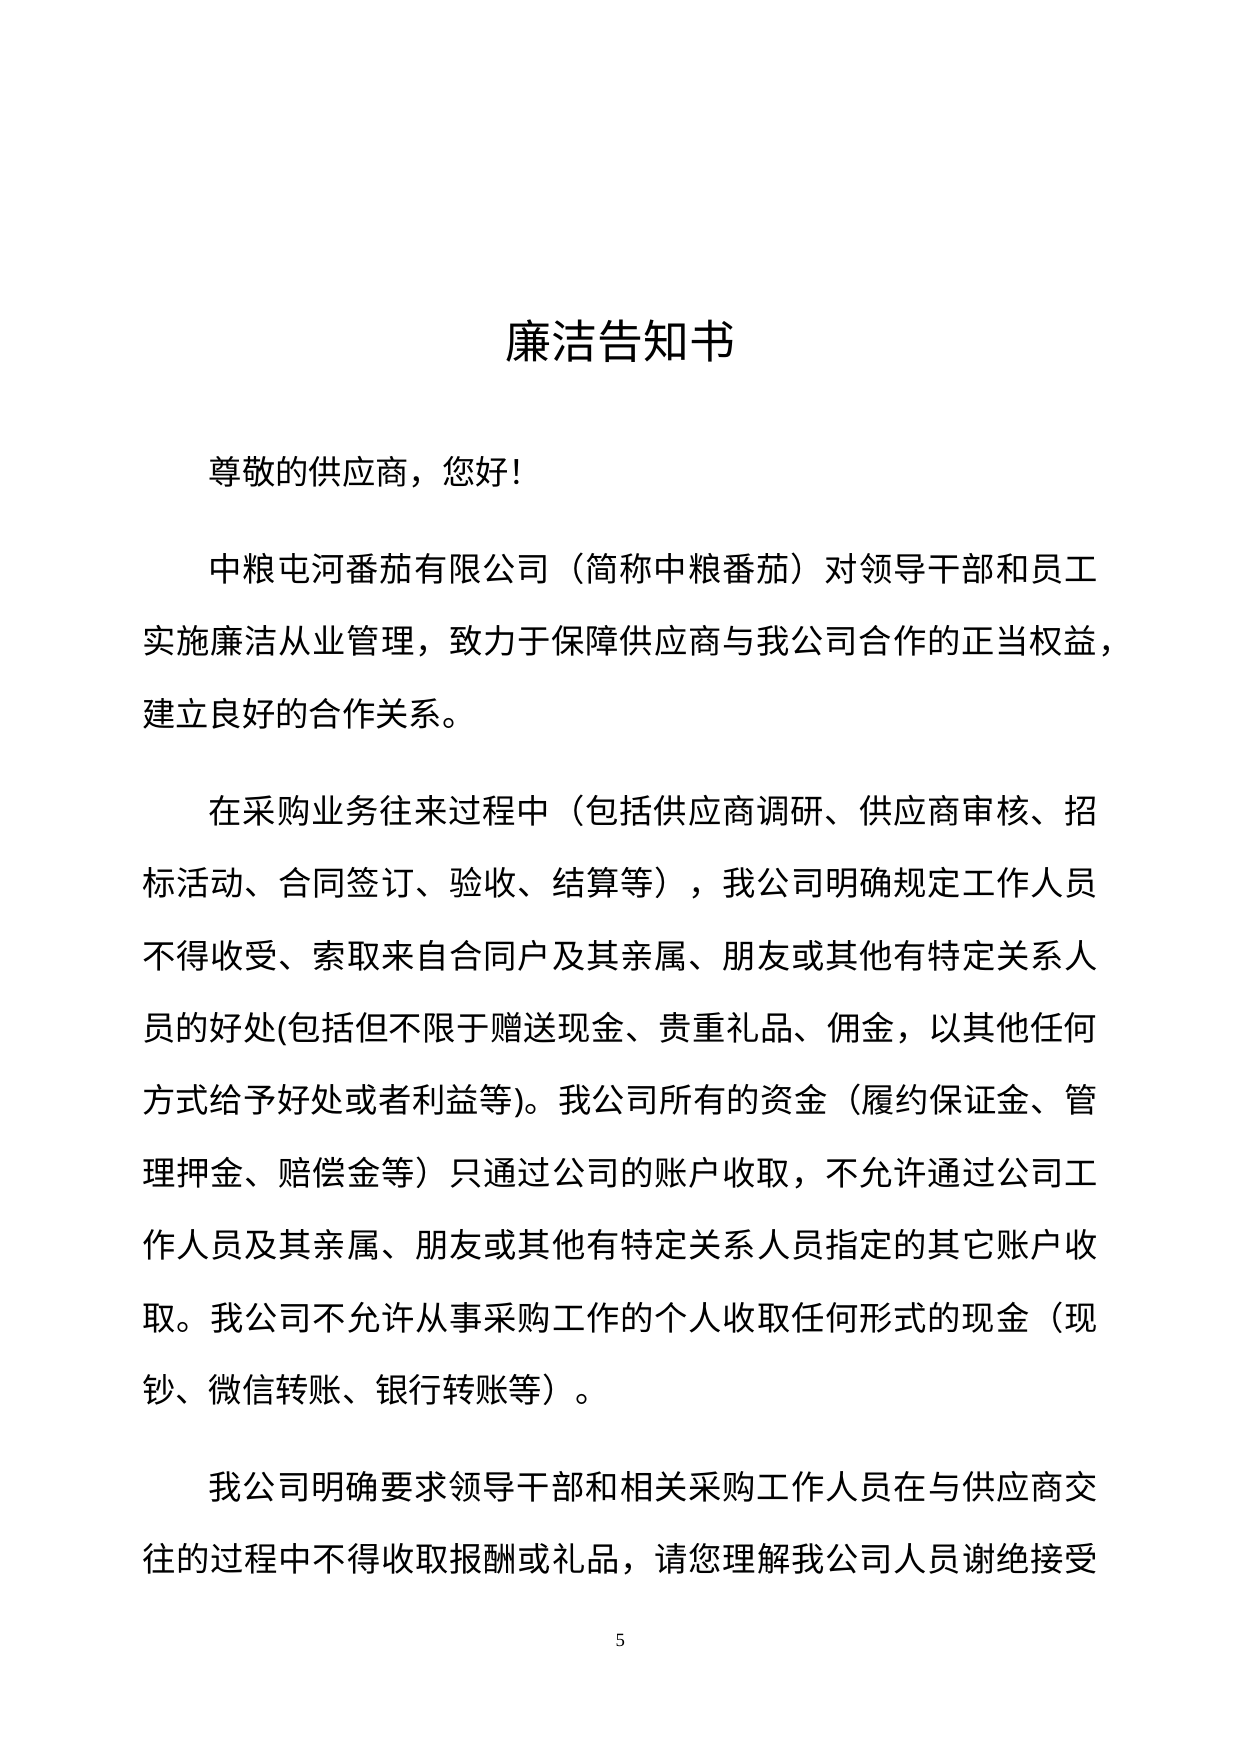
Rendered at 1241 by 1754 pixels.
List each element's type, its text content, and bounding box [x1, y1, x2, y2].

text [142, 1461, 1098, 1581]
text 尊敬的供应商，您好！ [142, 446, 1098, 494]
text 中粮屯河番茄有限公司（简称中粮番茄）对领导干部和员工实施廉洁从业管理，致力于保障供应商与我公司合作的正当权益，建立良好的合作关系。 [142, 543, 1098, 736]
text 廉洁告知书 [142, 305, 1098, 372]
text 在采购业务往来过程中（包括供应商调研、供应商审核、招标活动、合同签订、验收、结算等），我公司明确规定工作人员不得收受、索取来自合同户及其亲属、朋友或其他有特定关系人员的好处(包括但不限于赠送现金、贵重礼品、佣金，以其他任何方式给予好处或者利益等)。我公司所有的资金（履约保证金、管理押金、赔偿金等）只通过公司的账户收取，不允许通过公司工作人员及其亲属、朋友或其他有特定关系人员指定的其它账户收取。我公司不允许从事采购工作的个人收取任何形式的现金（现钞、微信转账、银行转账等）。 [142, 785, 1098, 1412]
